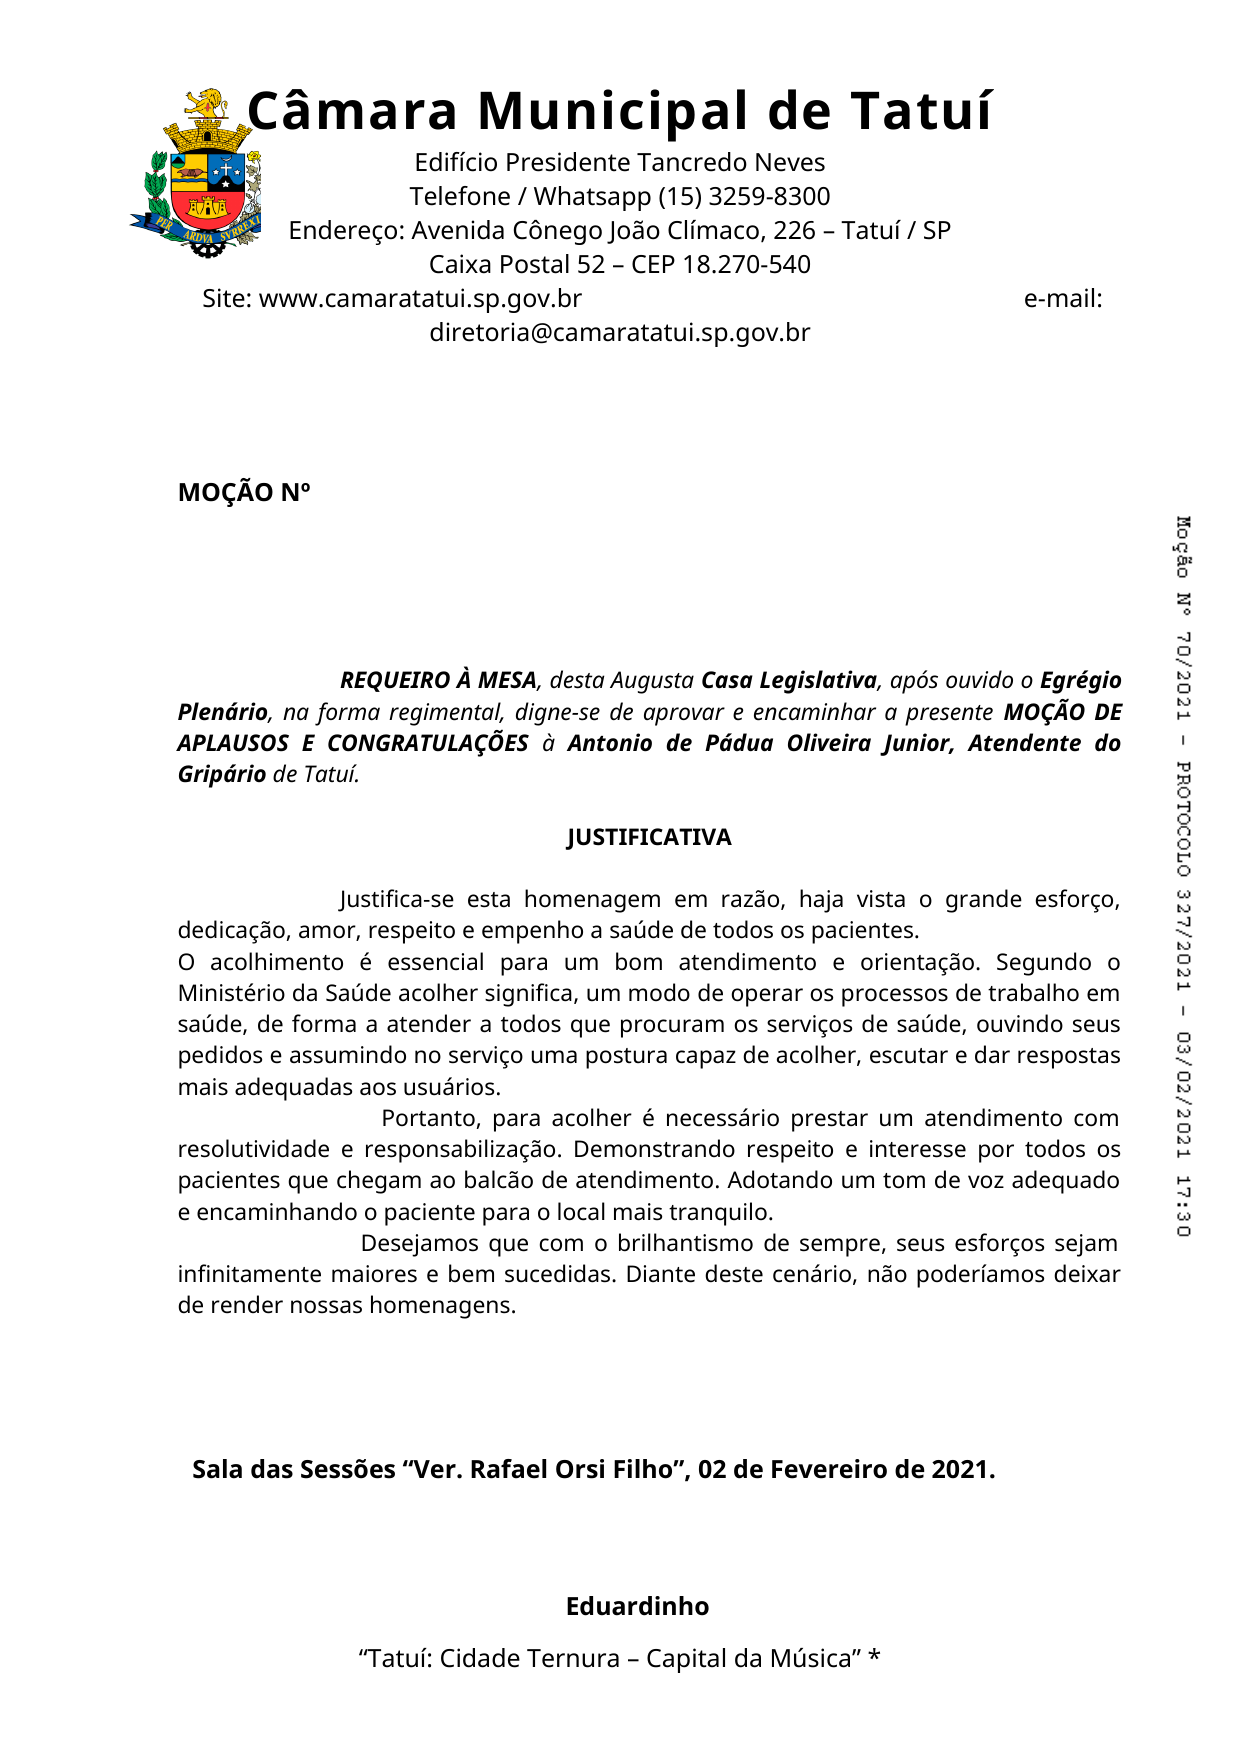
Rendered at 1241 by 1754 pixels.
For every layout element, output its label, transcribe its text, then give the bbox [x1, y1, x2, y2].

text Justifica-se esta homenagem em razão, haja vista o grande esforço, dedicação, amor, respeito e empenho a saúde de todos os pacientes. O acolhimento é essencial para um bom atendimento e orientação. Segundo o Ministério da Saúde acolher significa, um modo de operar os processos de trabalho em saúde, de forma a atender a todos que procuram os serviços de saúde, ouvindo seus pedidos e assumindo no serviço uma postura capaz de acolher, escutar e dar respostas mais adequadas aos usuários. [177, 883, 1122, 1102]
picture [1150, 512, 1213, 1241]
text Desejamos que com o brilhantismo de sempre, seus esforços sejam infinitamente maiores e bem sucedidas. Diante deste cenário, não poderíamos deixar de render nossas homenagens. [177, 1227, 1122, 1321]
text JUSTIFICATIVA [177, 821, 1122, 852]
picture [114, 80, 261, 266]
text Portanto, para acolher é necessário prestar um atendimento com resolutividade e responsabilização. Demonstrando respeito e interesse por todos os pacientes que chegam ao balcão de atendimento. Adotando um tom de voz adequado e encaminhando o paciente para o local mais tranquilo. [177, 1102, 1122, 1227]
text Eduardinho [118, 1588, 1122, 1622]
picture [257, 100, 261, 121]
text REQUEIRO À MESA, desta Augusta Casa Legislativa, após ouvido o Egrégio Plenário, na forma regimental, digne-se de aprovar e encaminhar a presente MOÇÃO DE APLAUSOS E CONGRATULAÇÕES à Antonio de Pádua Oliveira Junior, Atendente do Gripário de Tatuí. [177, 664, 1122, 789]
text MOÇÃO Nº [177, 474, 1122, 508]
text Sala das Sessões “Ver. Rafael Orsi Filho”, 02 de Fevereiro de 2021. [118, 1452, 1122, 1486]
